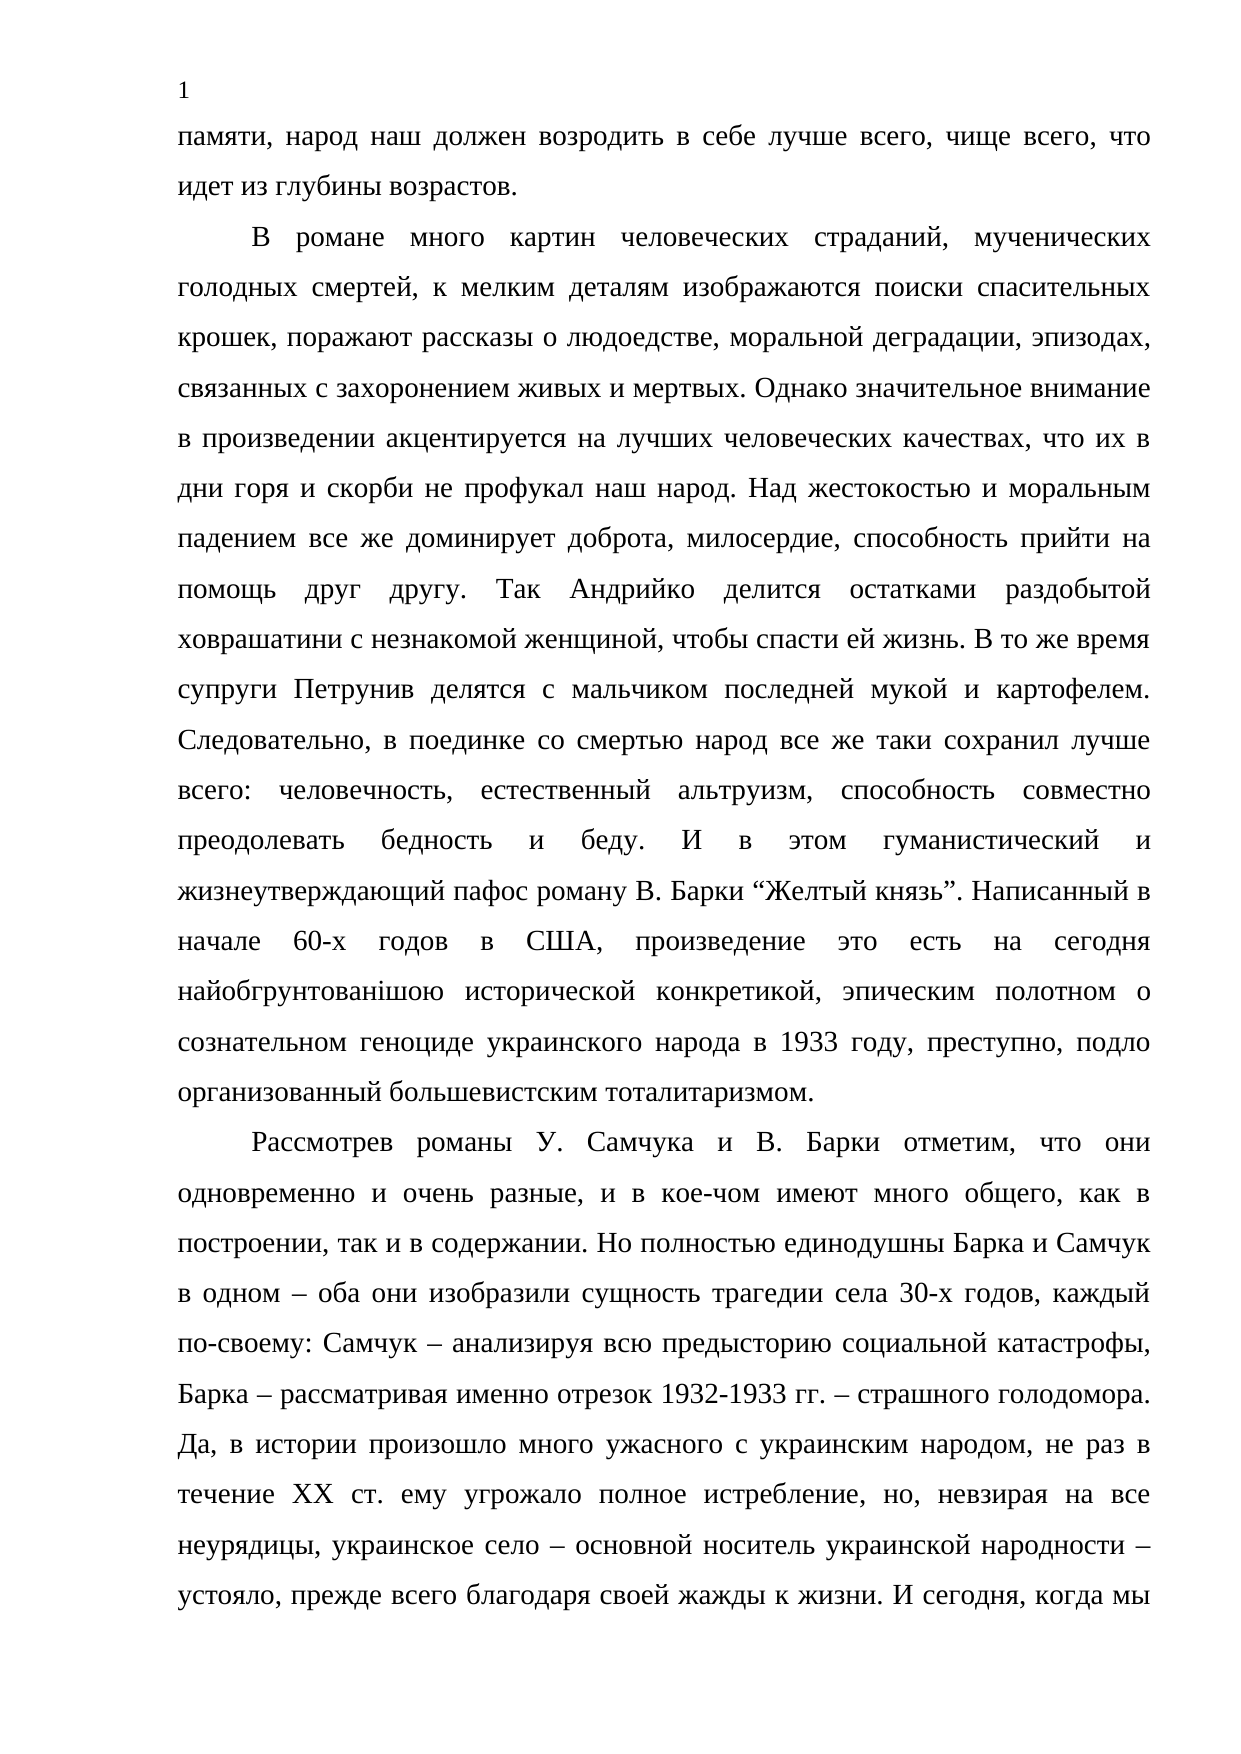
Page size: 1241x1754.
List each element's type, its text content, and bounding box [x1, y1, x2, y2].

text В романе много картин человеческих страданий, мученических голодных смертей, к мелким деталям изображаются поиски спасительных крошек, поражают рассказы о людоедстве, моральной деградации, эпизодах, связанных с захоронением живых и мертвых. Однако значительное внимание в произведении акцентируется на лучших человеческих качествах, что их в дни горя и скорби не профукал наш народ. Над жестокостью и моральным падением все же доминирует доброта, милосердие, способность прийти на помощь друг другу. Так Андрийко делится остатками раздобытой ховрашатини с незнакомой женщиной, чтобы спасти ей жизнь. В то же время супруги Петрунив делятся с мальчиком последней мукой и картофелем. Следовательно, в поединке со смертью народ все же таки сохранил лучше всего: человечность, естественный альтруизм, способность совместно преодолевать бедность и беду. И в этом гуманистический и жизнеутверждающий пафос роману В. Барки “Желтый князь”. Написанный в начале 60-х годов в США, произведение это есть на сегодня найобгрунтованішою исторической конкретикой, эпическим полотном о сознательном геноциде украинского народа в 1933 году, преступно, подло организованный большевистским тоталитаризмом. [177, 219, 1152, 1108]
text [177, 118, 1152, 202]
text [177, 1124, 1152, 1611]
